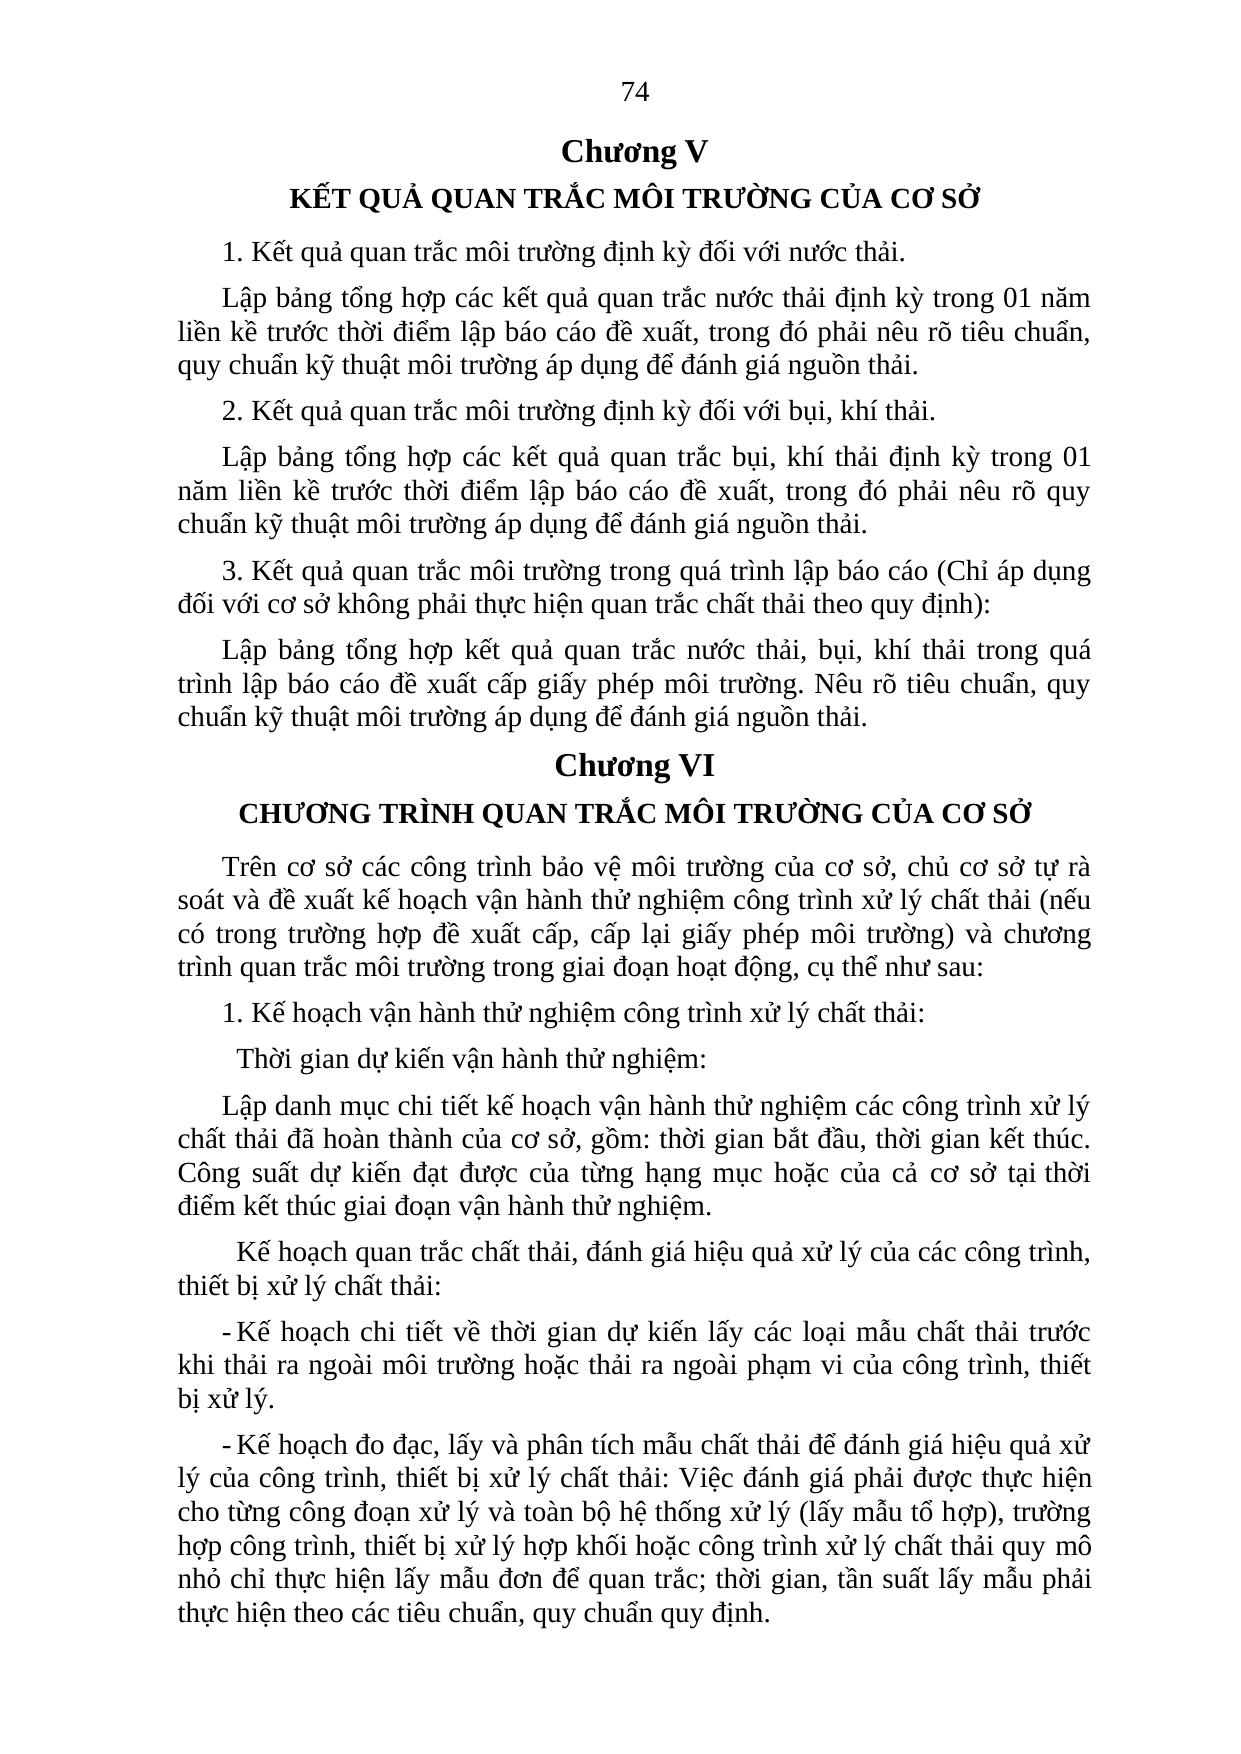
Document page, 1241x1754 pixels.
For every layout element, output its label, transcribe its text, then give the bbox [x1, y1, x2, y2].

list Kế hoạch quan trắc chất thải, đánh giá hiệu quả xử lý của các công trình, thiết bị xử lý chất thải: [177, 1234, 1092, 1301]
list Kết quả quan trắc môi trường trong quá trình lập báo cáo (Chỉ áp dụng đối với cơ sở không phải thực hiện quan trắc chất thải theo quy định): [177, 553, 1092, 620]
text Lập bảng tổng hợp kết quả quan trắc nước thải, bụi, khí thải trong quá trình lập báo cáo đề xuất cấp giấy phép môi trường. Nêu rõ tiêu chuẩn, quy chuẩn kỹ thuật môi trường áp dụng để đánh giá nguồn thải. [177, 632, 1092, 733]
list Thời gian dự kiến vận hành thử nghiệm: [177, 1042, 1092, 1075]
text Lập danh mục chi tiết kế hoạch vận hành thử nghiệm các công trình xử lý chất thải đã hoàn thành của cơ sở, gồm: thời gian bắt đầu, thời gian kết thúc. Công suất dự kiến đạt được của từng hạng mục hoặc của cả cơ sở tại thời điểm kết thúc giai đoạn vận hành thử nghiệm. [177, 1088, 1092, 1222]
text KẾT QUẢ QUAN TRẮC MÔI TRƯỜNG CỦA CƠ SỞ [177, 181, 1092, 215]
list Kết quả quan trắc môi trường định kỳ đối với nước thải. [177, 234, 1092, 268]
text Lập bảng tổng hợp các kết quả quan trắc nước thải định kỳ trong 01 năm liền kề trước thời điểm lập báo cáo đề xuất, trong đó phải nêu rõ tiêu chuẩn, quy chuẩn kỹ thuật môi trường áp dụng để đánh giá nguồn thải. [177, 280, 1092, 381]
list Kết quả quan trắc môi trường định kỳ đối với bụi, khí thải. [177, 393, 1092, 427]
text Lập bảng tổng hợp các kết quả quan trắc bụi, khí thải định kỳ trong 01 năm liền kề trước thời điểm lập báo cáo đề xuất, trong đó phải nêu rõ quy chuẩn kỹ thuật môi trường áp dụng để đánh giá nguồn thải. [177, 439, 1092, 540]
list Kế hoạch đo đạc, lấy và phân tích mẫu chất thải để đánh giá hiệu quả xử lý của công trình, thiết bị xử lý chất thải: Việc đánh giá phải được thực hiện cho từng công đoạn xử lý và toàn bộ hệ thống xử lý (lấy mẫu tổ hợp), trường hợp công trình, thiết bị xử lý hợp khối hoặc công trình xử lý chất thải quy mô nhỏ chỉ thực hiện lấy mẫu đơn để quan trắc; thời gian, tần suất lấy mẫu phải thực hiện theo các tiêu chuẩn, quy chuẩn quy định. [177, 1427, 1092, 1628]
list Kế hoạch chi tiết về thời gian dự kiến lấy các loại mẫu chất thải trước khi thải ra ngoài môi trường hoặc thải ra ngoài phạm vi của công trình, thiết bị xử lý. [177, 1314, 1092, 1414]
text Trên cơ sở các công trình bảo vệ môi trường của cơ sở, chủ cơ sở tự rà soát và đề xuất kế hoạch vận hành thử nghiệm công trình xử lý chất thải (nếu có trong trường hợp đề xuất cấp, cấp lại giấy phép môi trường) và chương trình quan trắc môi trường trong giai đoạn hoạt động, cụ thể như sau: [177, 849, 1092, 983]
subtitle Chương V [177, 135, 1092, 169]
subtitle Chương VI [177, 745, 1092, 784]
text CHƯƠNG TRÌNH QUAN TRẮC MÔI TRƯỜNG CỦA CƠ SỞ [177, 796, 1092, 830]
list Kế hoạch vận hành thử nghiệm công trình xử lý chất thải: [177, 996, 1092, 1029]
